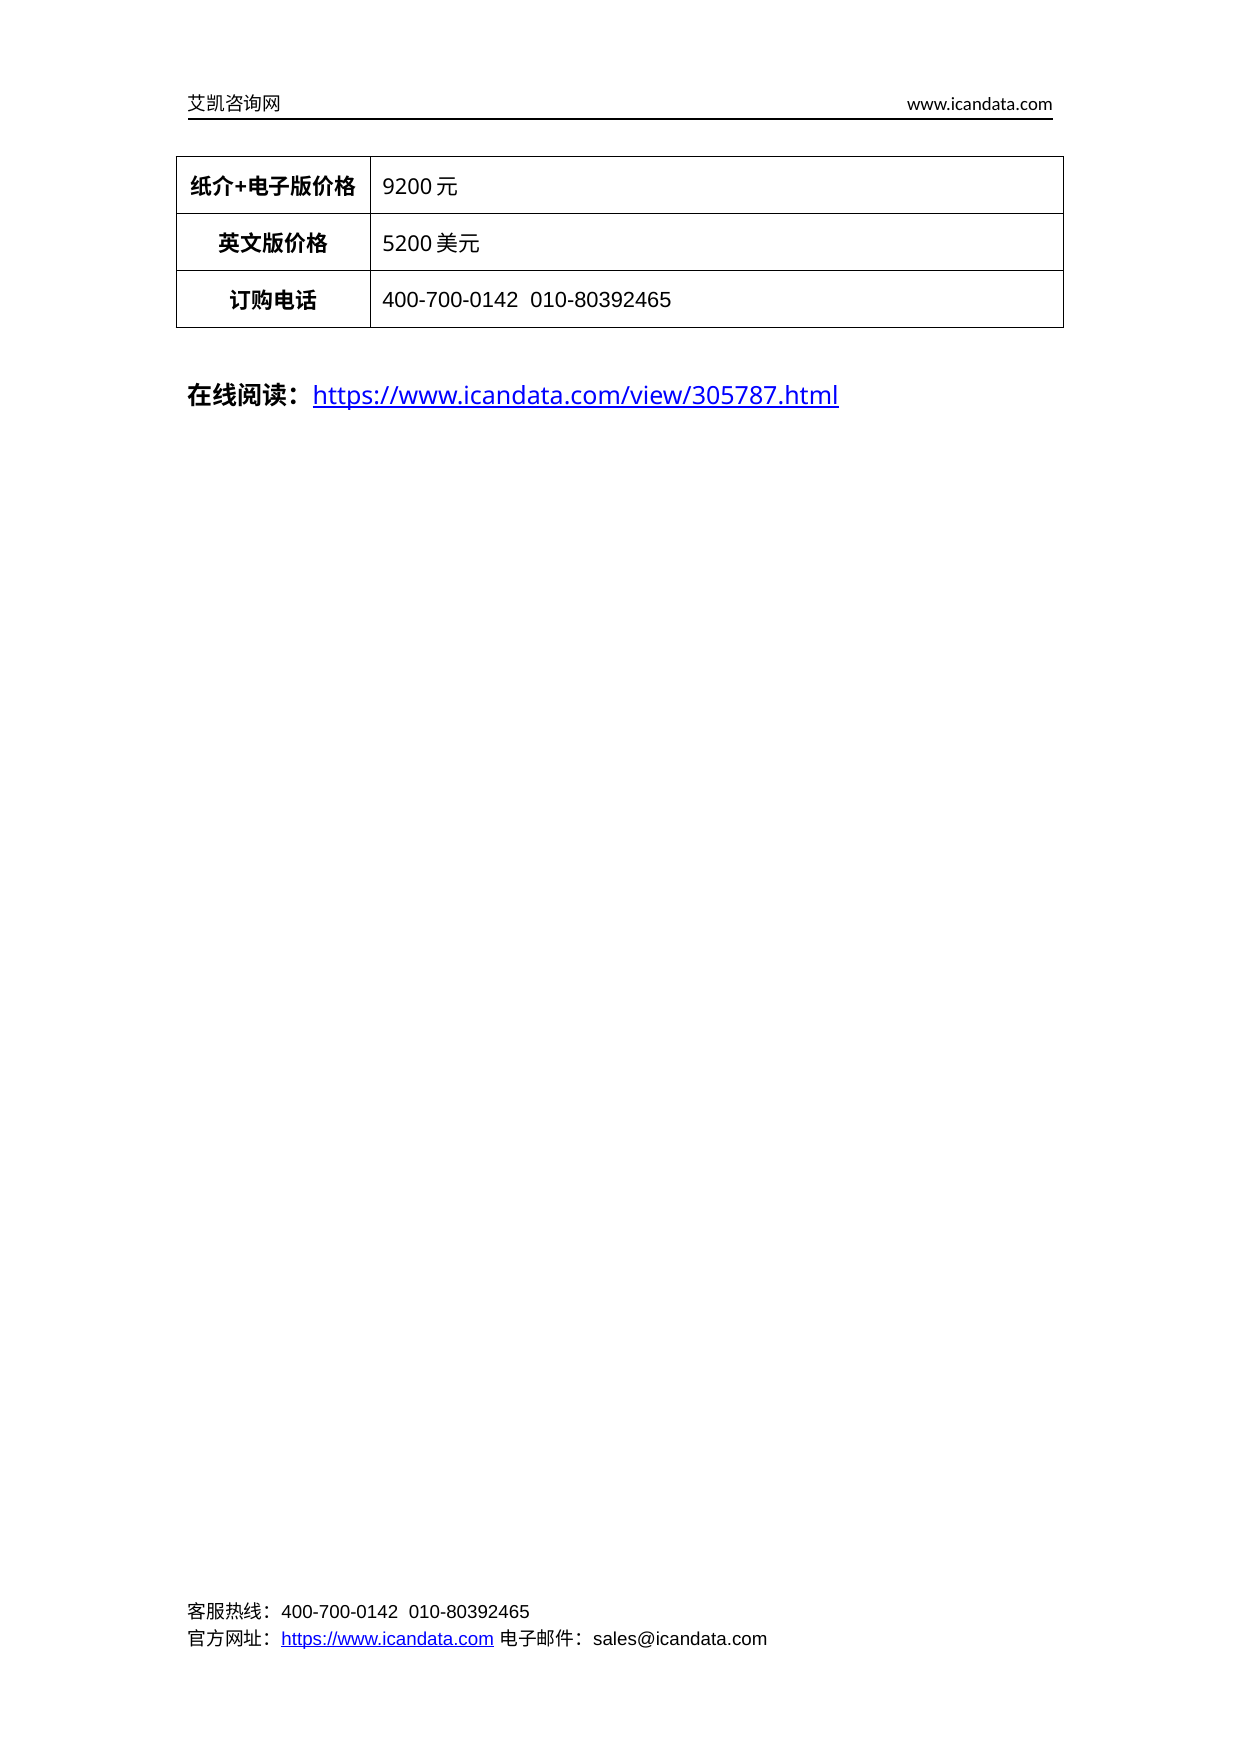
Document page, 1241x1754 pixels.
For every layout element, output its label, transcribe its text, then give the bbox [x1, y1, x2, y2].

table_cell 纸介+电子版价格 [177, 157, 370, 213]
table_cell 英文版价格 [177, 214, 370, 270]
text 在线阅读：https://www.icandata.com/view/305787.html [187, 361, 1053, 426]
table_cell 400-700-0142 010-80392465 [371, 271, 1063, 327]
table_cell 订购电话 [177, 271, 370, 327]
table_cell 5200美元 [371, 214, 1063, 270]
table_cell 9200元 [371, 157, 1063, 213]
